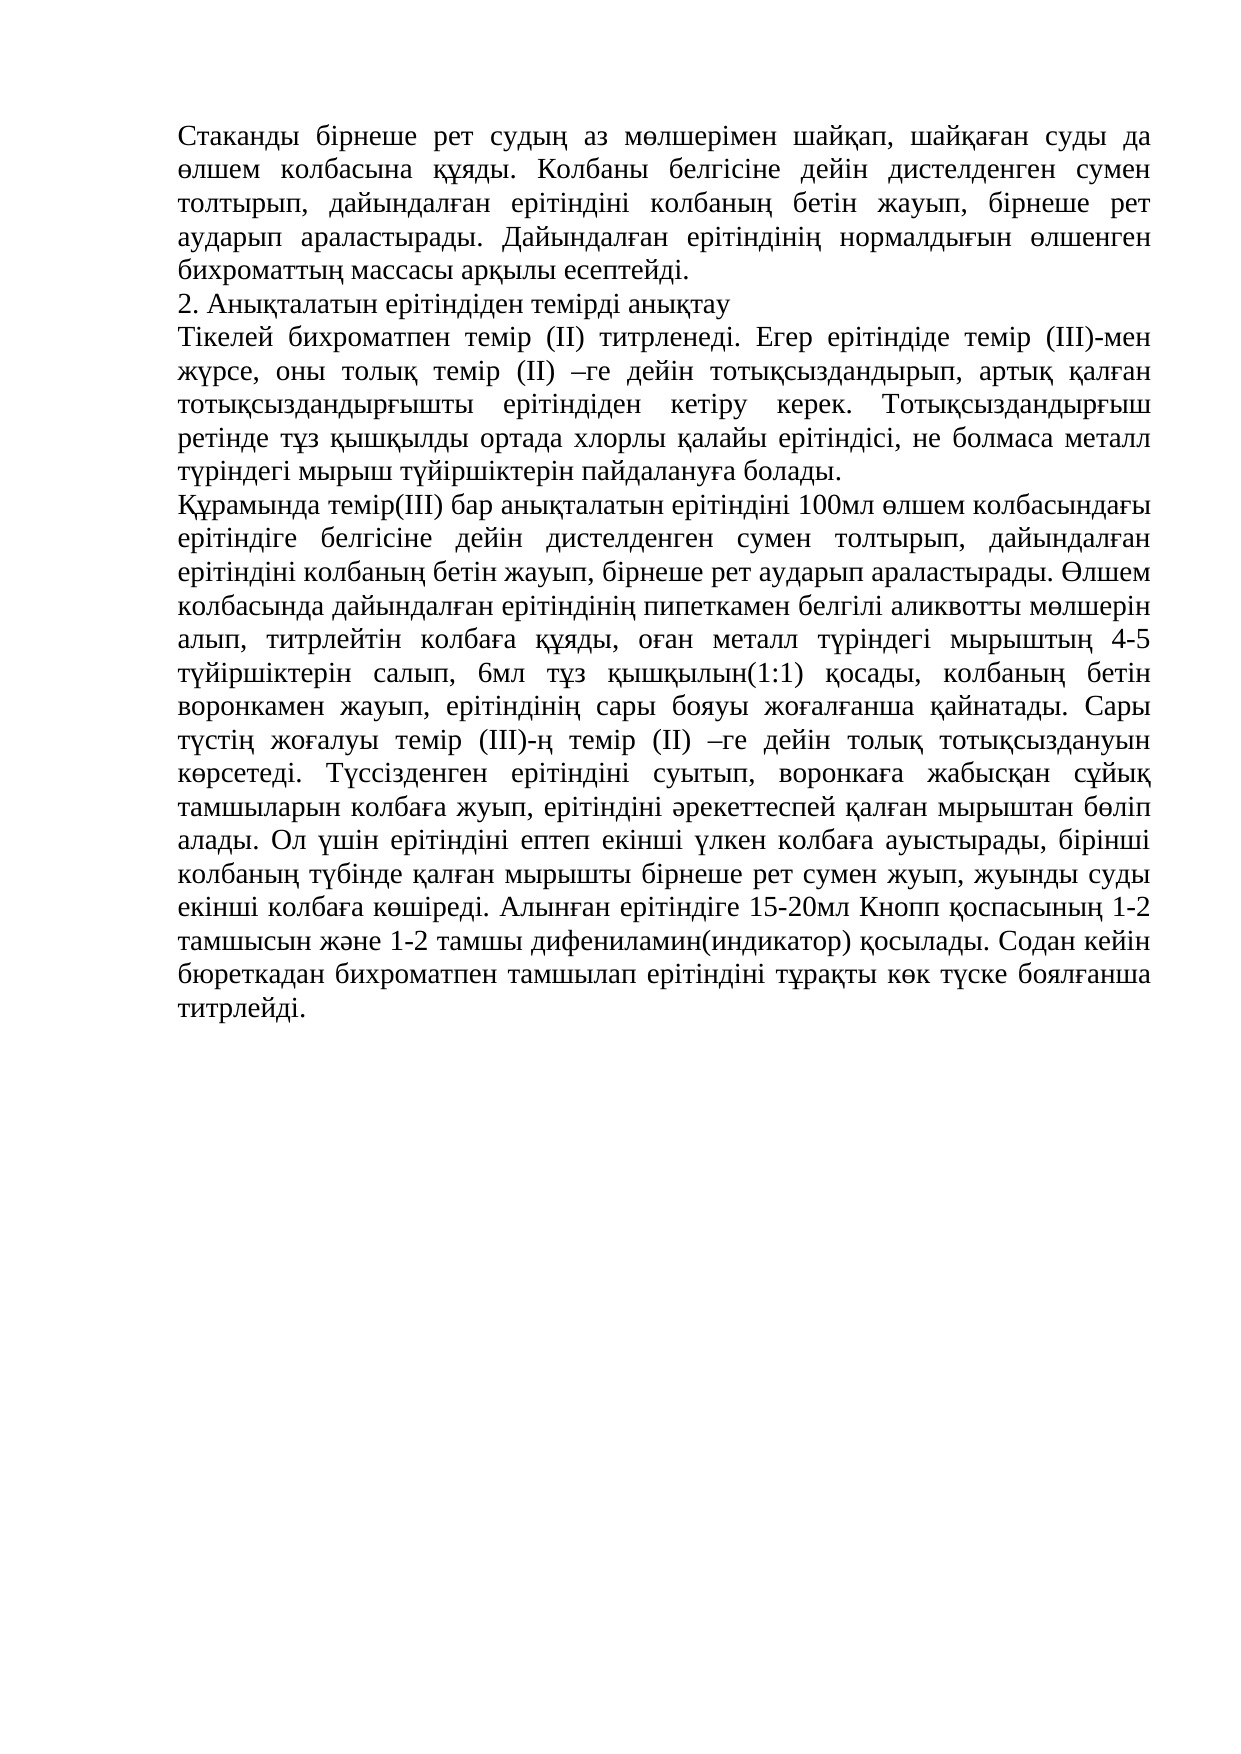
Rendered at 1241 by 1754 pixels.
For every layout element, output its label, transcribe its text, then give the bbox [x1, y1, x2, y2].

text 2. Анықталатын ерітіндіден темірді анықтау [177, 286, 1152, 319]
text Құрамында темір(III) бар анықталатын ерітіндіні 100мл өлшем колбасындағы ерітіндіге белгісіне дейін дистелденген сумен толтырып, дайындалған ерітіндіні колбаның бетін жауып, бірнеше рет аударып араластырады. Өлшем колбасында дайындалған ерітіндінің пипеткамен белгілі аликвотты мөлшерін алып, титрлейтін колбаға құяды, оған металл түріндегі мырыштың 4-5 түйіршіктерін салып, 6мл тұз қышқылын(1:1) қосады, колбаның бетін воронкамен жауып, ерітіндінің сары бояуы жоғалғанша қайнатады. Сары түстің жоғалуы темір (III)-ң темір (II) –ге дейін толық тотықсыздануын көрсетеді. Түссізденген ерітіндіні суытып, воронкаға жабысқан сұйық тамшыларын колбаға жуып, ерітіндіні әрекеттеспей қалған мырыштан бөліп алады. Ол үшін ерітіндіні ептеп екінші үлкен колбаға ауыстырады, бірінші колбаның түбінде қалған мырышты бірнеше рет сумен жуып, жуынды суды екінші колбаға көшіреді. Алынған ерітіндіге 15-20мл Кнопп қоспасының 1-2 тамшысын және 1-2 тамшы дифениламин(индикатор) қосылады. Содан кейін бюреткадан бихроматпен тамшылап ерітіндіні тұрақты көк түске боялғанша титрлейді. [177, 487, 1152, 1024]
text Тікелей бихроматпен темір (II) титрленеді. Егер ерітіндіде темір (III)-мен жүрсе, оны толық темір (II) –ге дейін тотықсыздандырып, артық қалған тотықсыздандырғышты ерітіндіден кетіру керек. Тотықсыздандырғыш ретінде тұз қышқылды ортада хлорлы қалайы ерітіндісі, не болмаса металл түріндегі мырыш түйіршіктерін пайдалануға болады. [177, 319, 1152, 487]
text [177, 118, 1152, 286]
